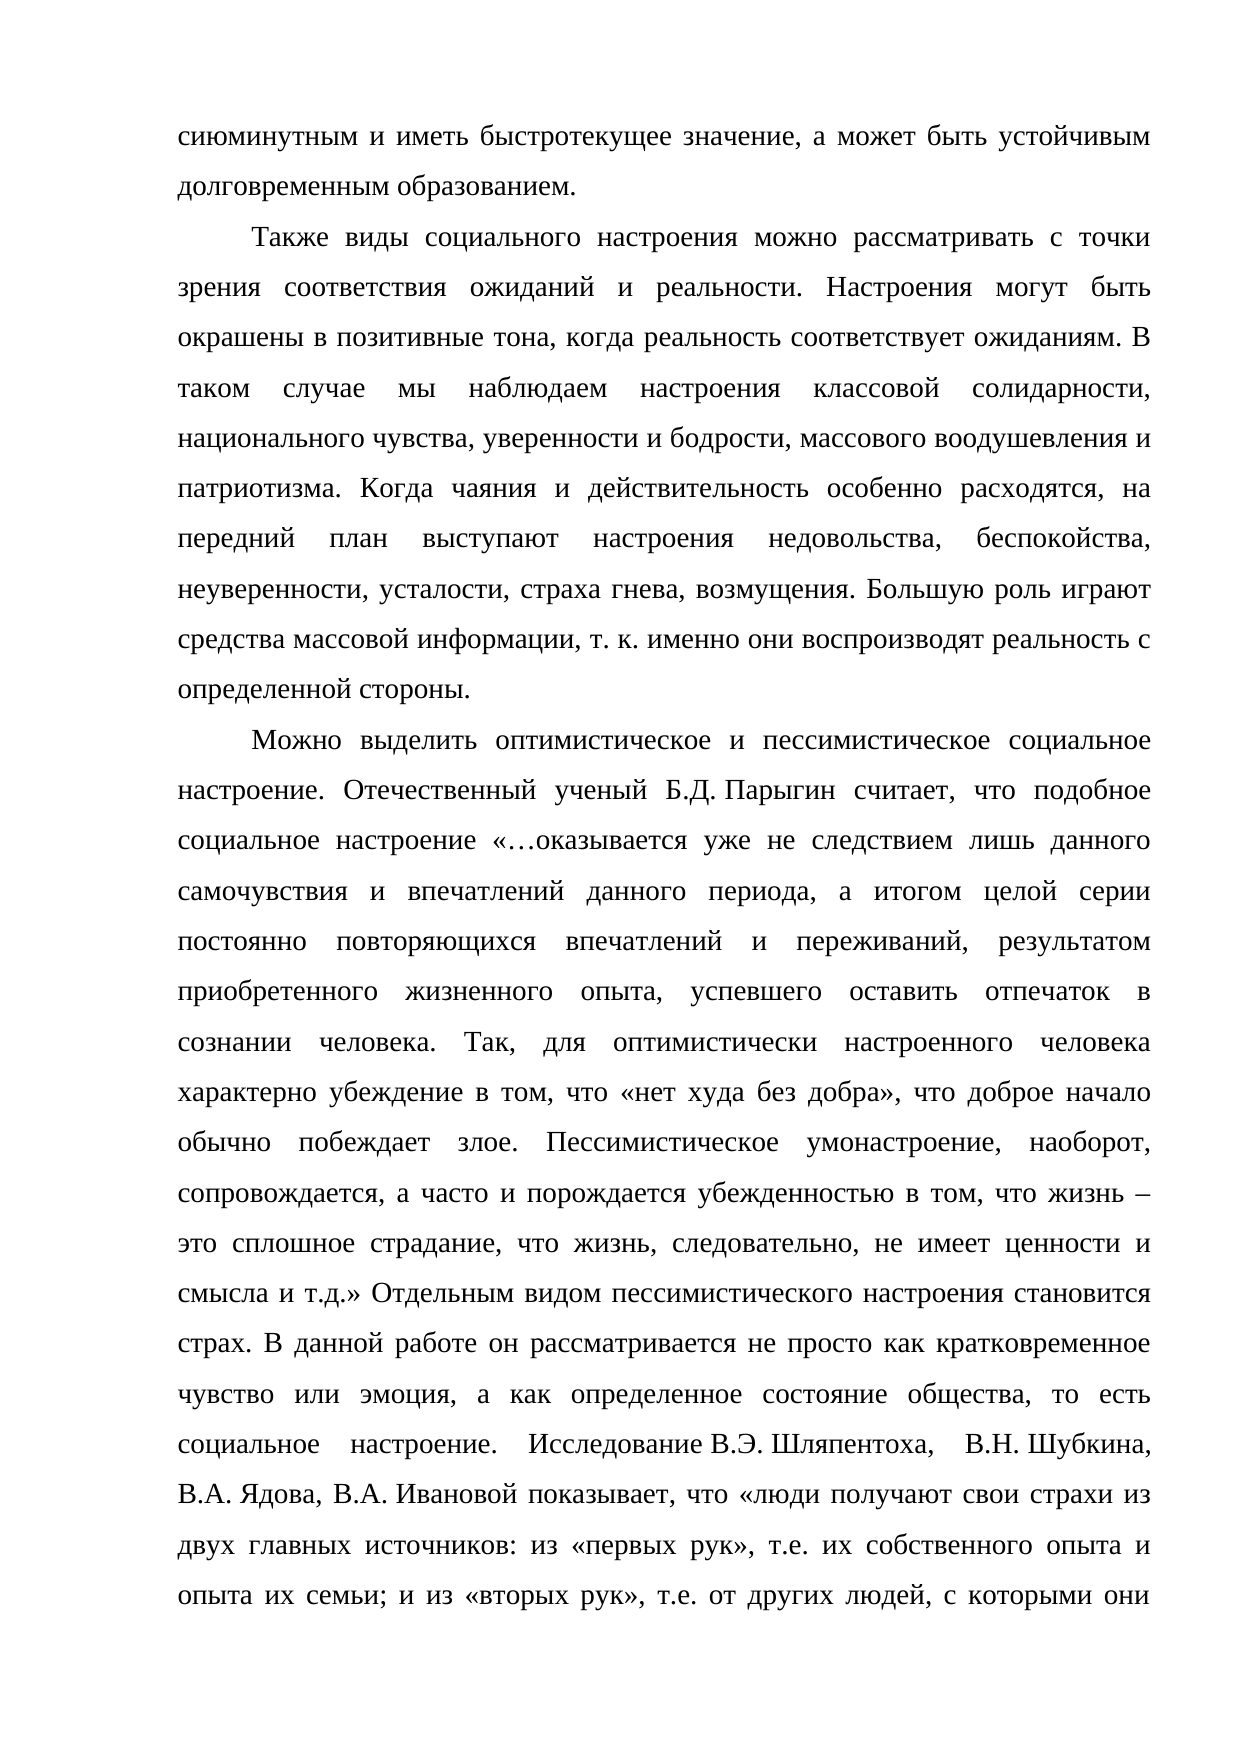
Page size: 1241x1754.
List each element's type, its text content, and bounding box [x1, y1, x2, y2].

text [177, 722, 1152, 1611]
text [177, 118, 1152, 202]
text Также виды социального настроения можно рассматривать с точки зрения соответствия ожиданий и реальности. Настроения могут быть окрашены в позитивные тона, когда реальность соответствует ожиданиям. В таком случае мы наблюдаем настроения классовой солидарности, национального чувства, уверенности и бодрости, массового воодушевления и патриотизма. Когда чаяния и действительность особенно расходятся, на передний план выступают настроения недовольства, беспокойства, неуверенности, усталости, страха гнева, возмущения. Большую роль играют средства массовой информации, т. к. именно они воспроизводят реальность с определенной стороны. [177, 219, 1152, 705]
